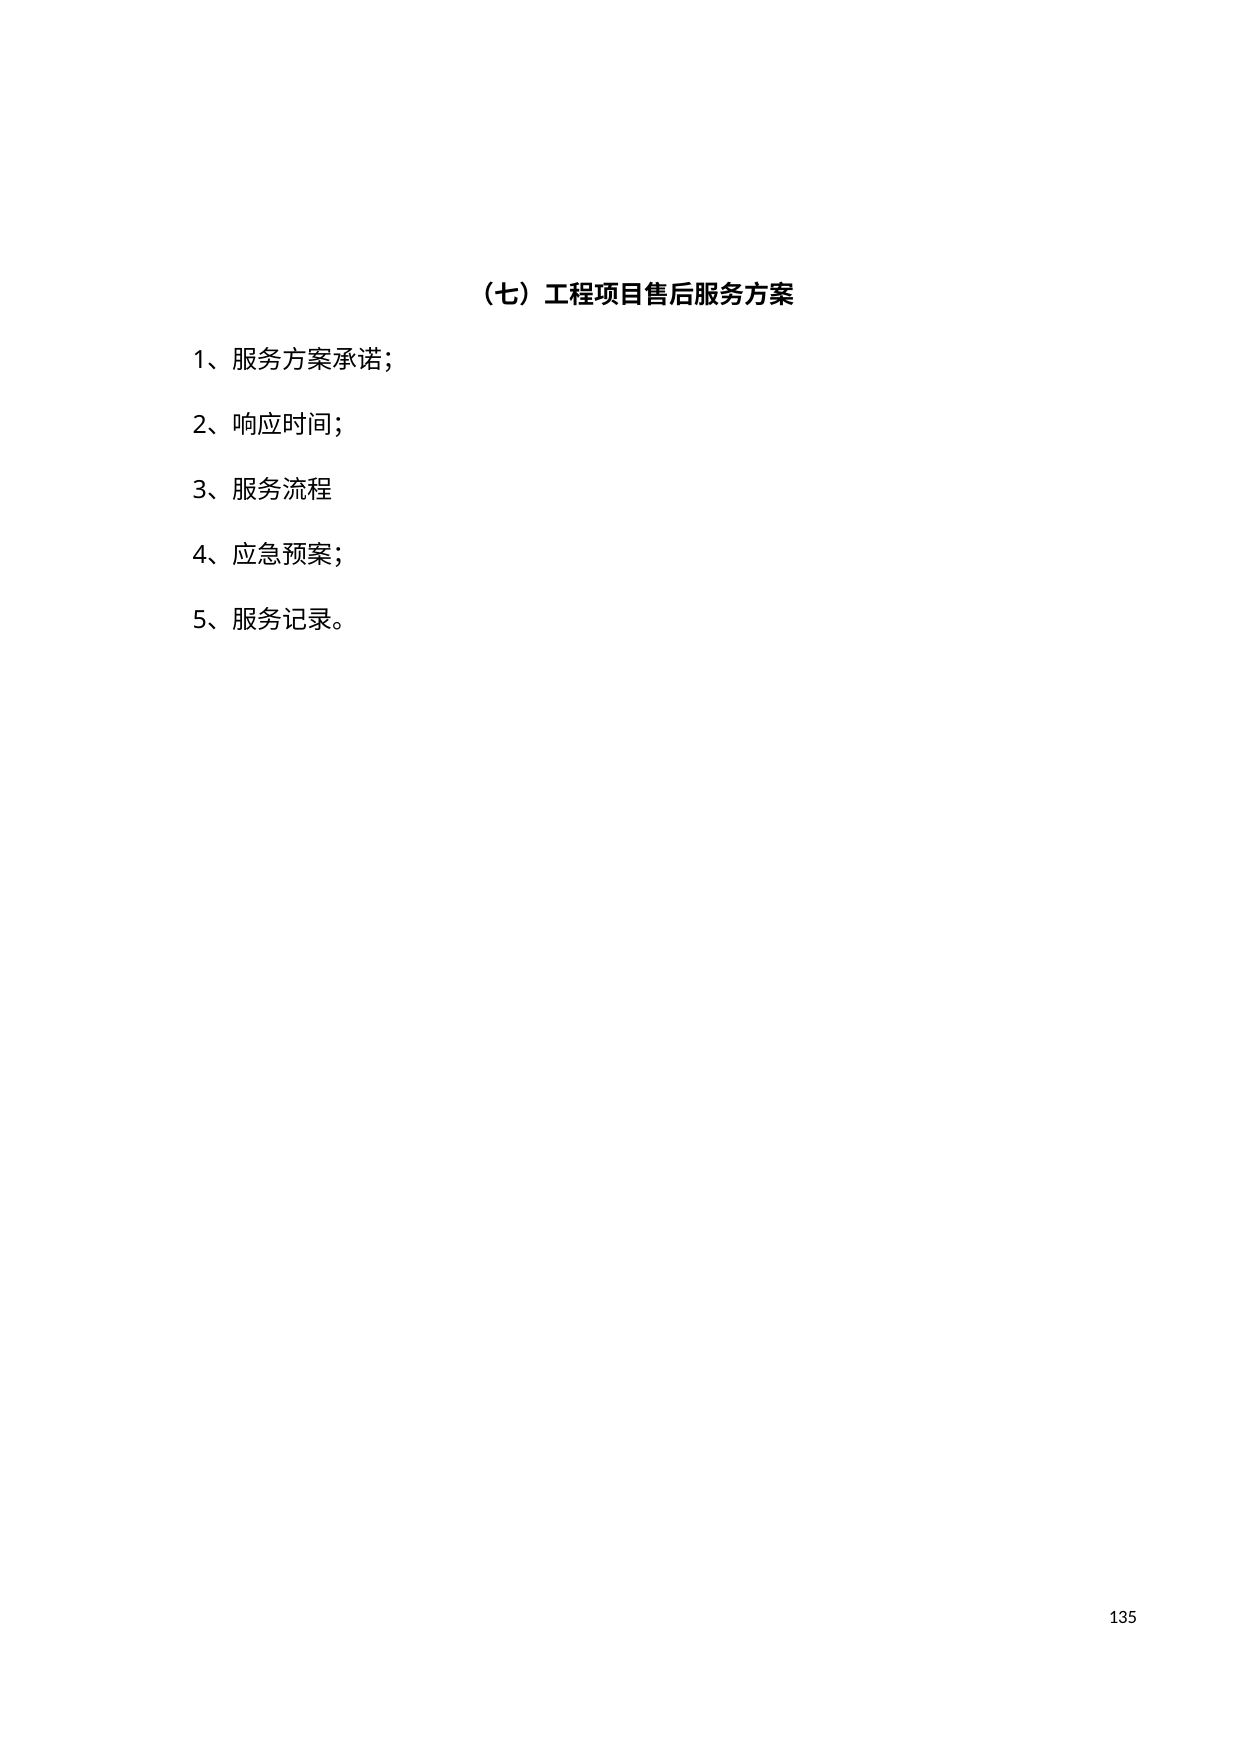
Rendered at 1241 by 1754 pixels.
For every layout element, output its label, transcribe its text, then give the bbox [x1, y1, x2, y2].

text 5、服务记录。 [192, 585, 1137, 650]
text 3、服务流程 [192, 455, 1137, 520]
text （七）工程项目售后服务方案 [127, 260, 1137, 325]
text 1、服务方案承诺； [192, 325, 1137, 390]
text 2、响应时间； [192, 390, 1137, 455]
text 4、应急预案； [192, 520, 1137, 585]
